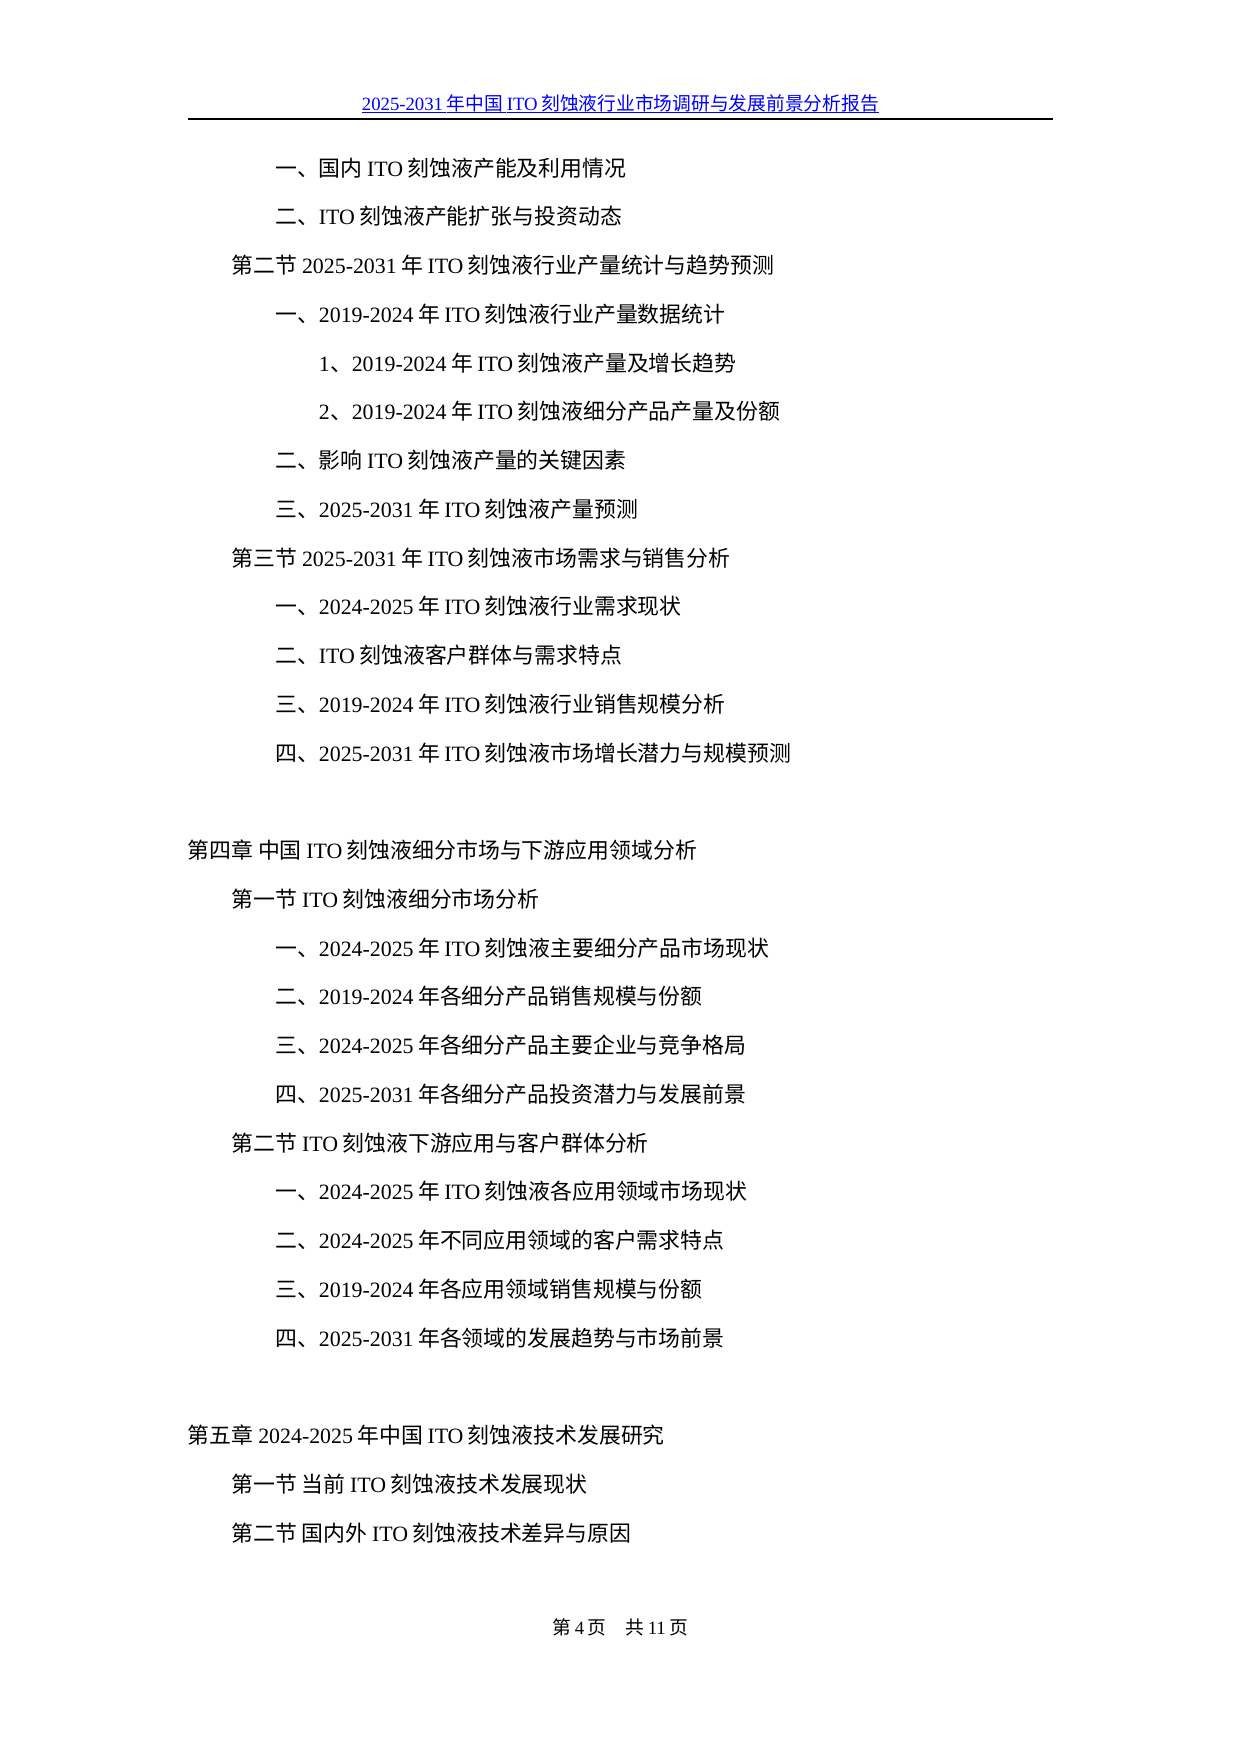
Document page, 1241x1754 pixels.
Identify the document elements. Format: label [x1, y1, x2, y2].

text [187, 150, 1053, 1548]
